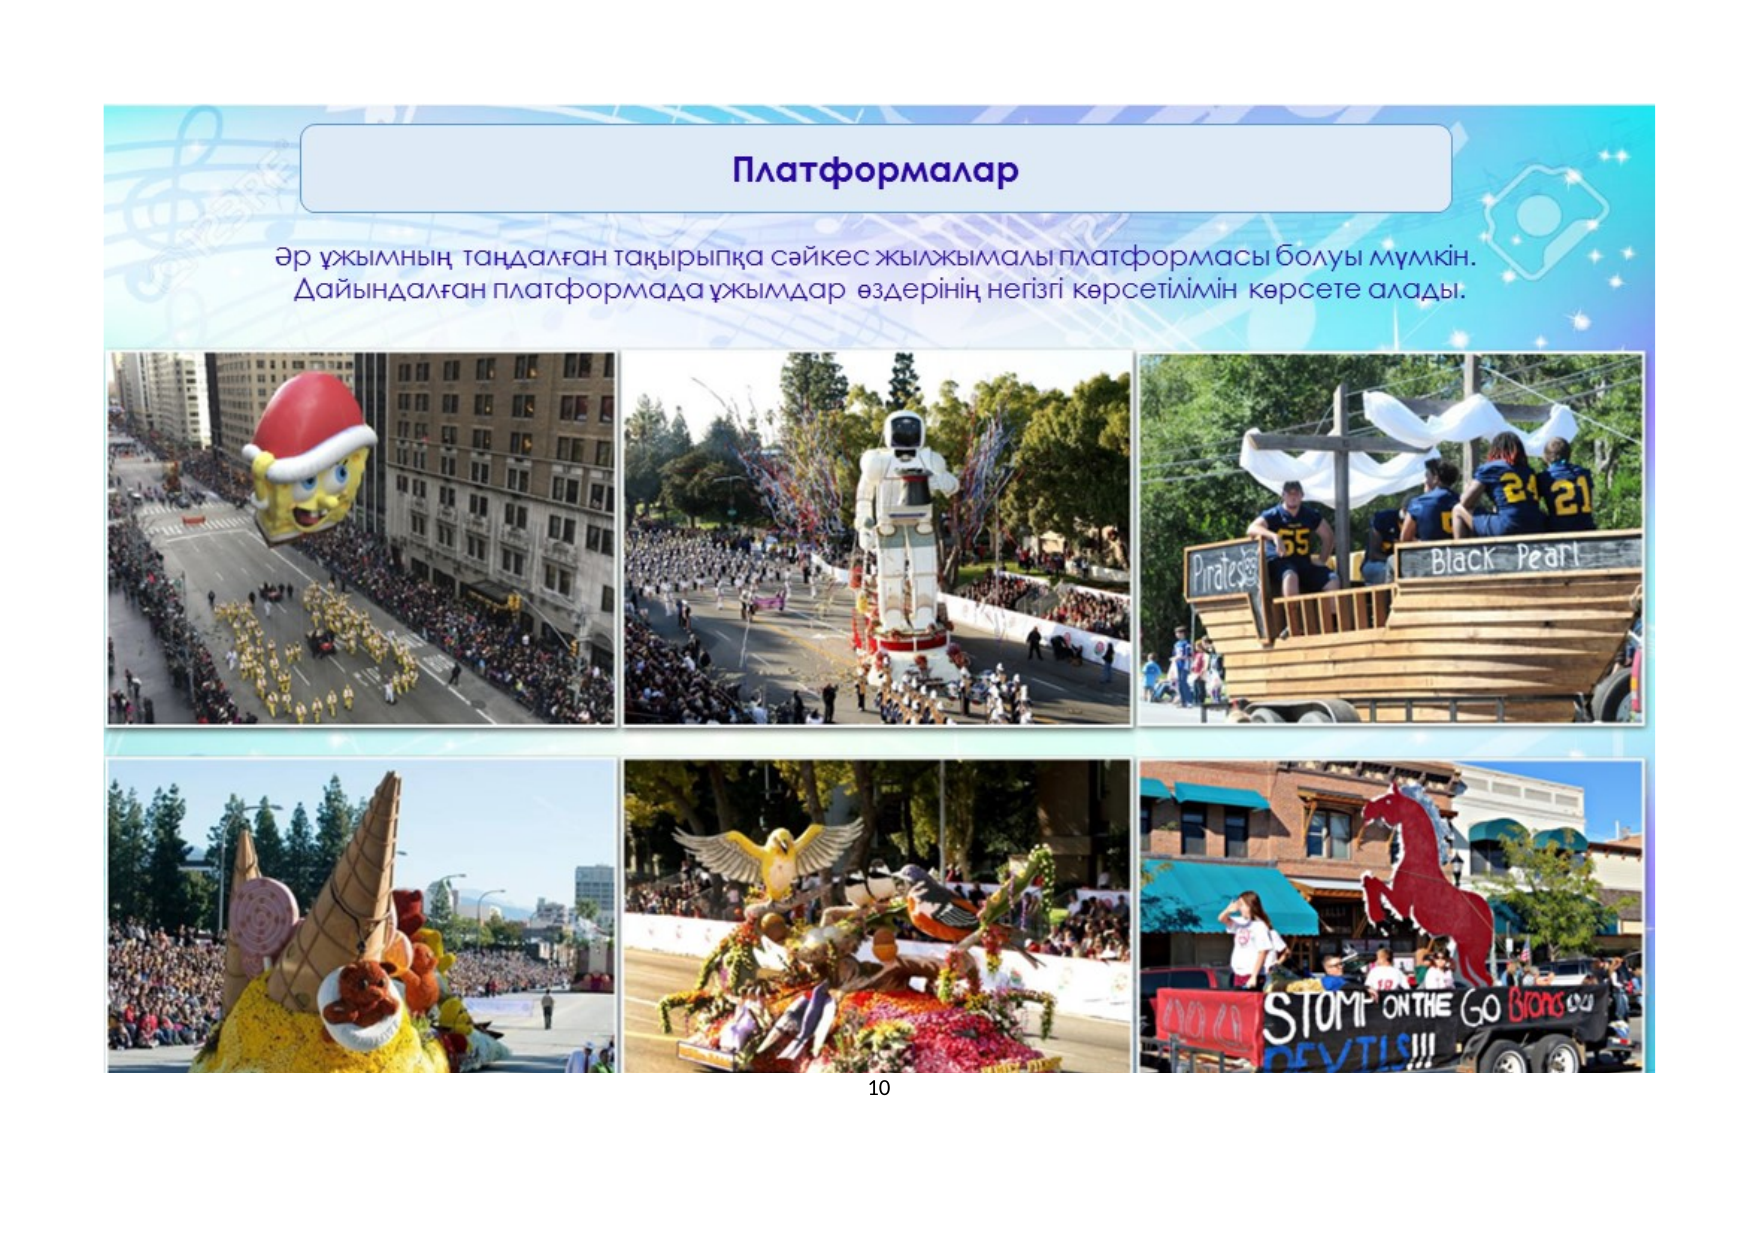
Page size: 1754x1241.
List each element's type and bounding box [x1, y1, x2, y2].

picture [103, 103, 1656, 1073]
